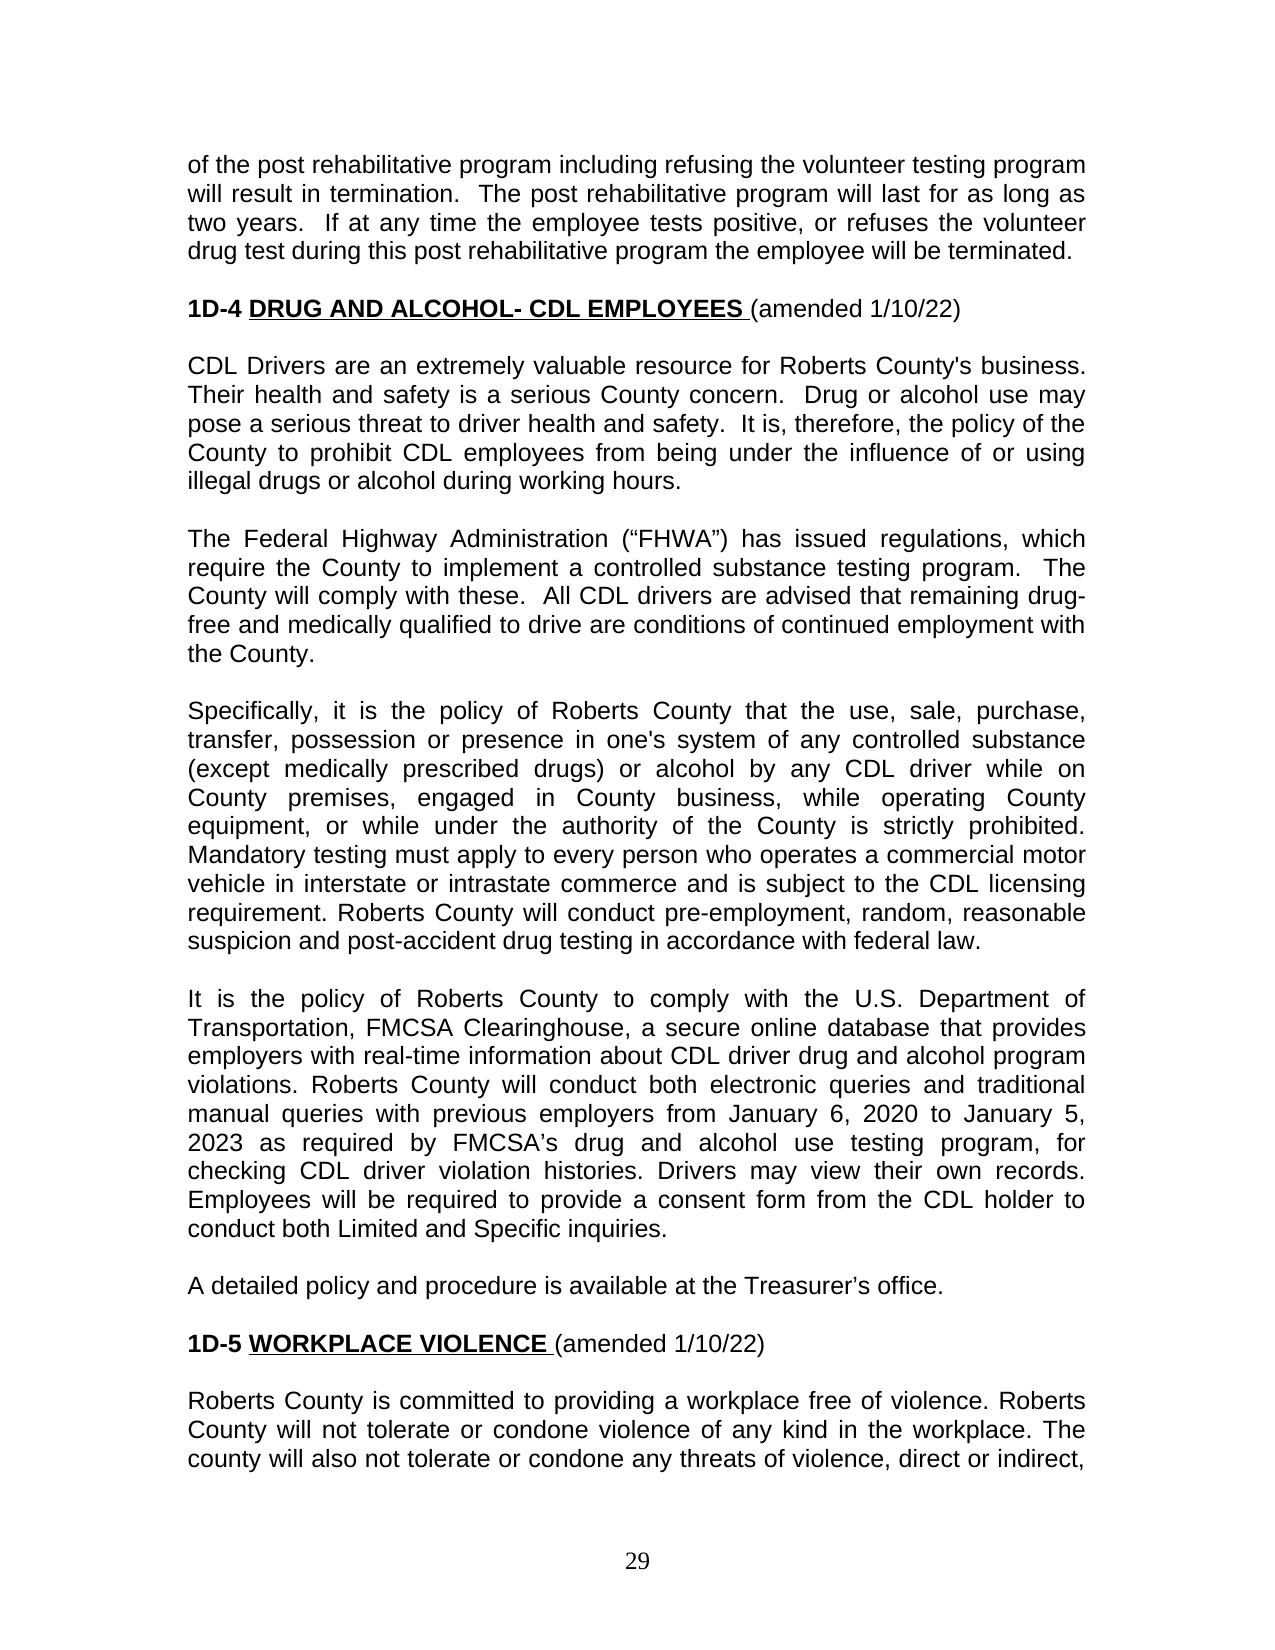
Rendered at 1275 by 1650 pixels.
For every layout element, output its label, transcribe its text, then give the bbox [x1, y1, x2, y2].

text Specifically, it is the policy of Roberts County that the use, sale, purchase, transfer, possession or presence in one's system of any controlled substance (except medically prescribed drugs) or alcohol by any driver while on County premises, engaged in County business, while operating County equipment, or while under the authority of the County is strictly prohibited. Mandatory testing must apply to every person who operates a commercial motor vehicle in interstate or intrastate commerce and is subject to the CDL licensing requirement. Roberts County will conduct pre-employment, random, reasonable suspicion and post-accident drug testing in accordance with federal law. [187, 696, 1087, 955]
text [187, 1386, 1087, 1473]
text It is the policy of Roberts County to comply with the U.S. Department of Transportation, FMCSA Clearinghouse, a secure online database that provides employers with real-time information about CDL driver drug and alcohol program violations. Roberts County will conduct both electronic queries and traditional manual queries with previous employers from January 6, 2020 to January 5, 2023 as required by FMCSA’s drug and alcohol use testing program, for checking CDL driver violation histories. Drivers may view their own records. Employees will be required to provide a consent form from the CDL holder to conduct both Limited and Specific inquiries. [187, 984, 1087, 1243]
text The Federal Highway Administration (“FHWA”) has issued regulations, which require the County to implement a controlled substance testing program. The County will comply with these. All drivers are advised that remaining drug-free and medically qualified to drive are conditions of continued employment with the County. [187, 524, 1087, 667]
text 1D-4 DRUG ALCOHOL- EMPLOYEES (amended 1/10/22) [187, 294, 1087, 322]
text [187, 150, 1087, 265]
text Drivers are an extremely valuable resource for Roberts County's business. Their health and safety is a serious County concern. Drug or alcohol use may pose a serious threat to driver health and safety. It is, therefore, the policy of the County to prohibit CDL employees from being under the influence of or using illegal drugs or alcohol during working hours. [187, 351, 1087, 495]
text A detailed policy and procedure is available at the Treasurer’s office. [187, 1271, 1087, 1300]
text 1D-5 WORKPLACE VIOLENCE (amended 1/10/22) [187, 1329, 1087, 1358]
